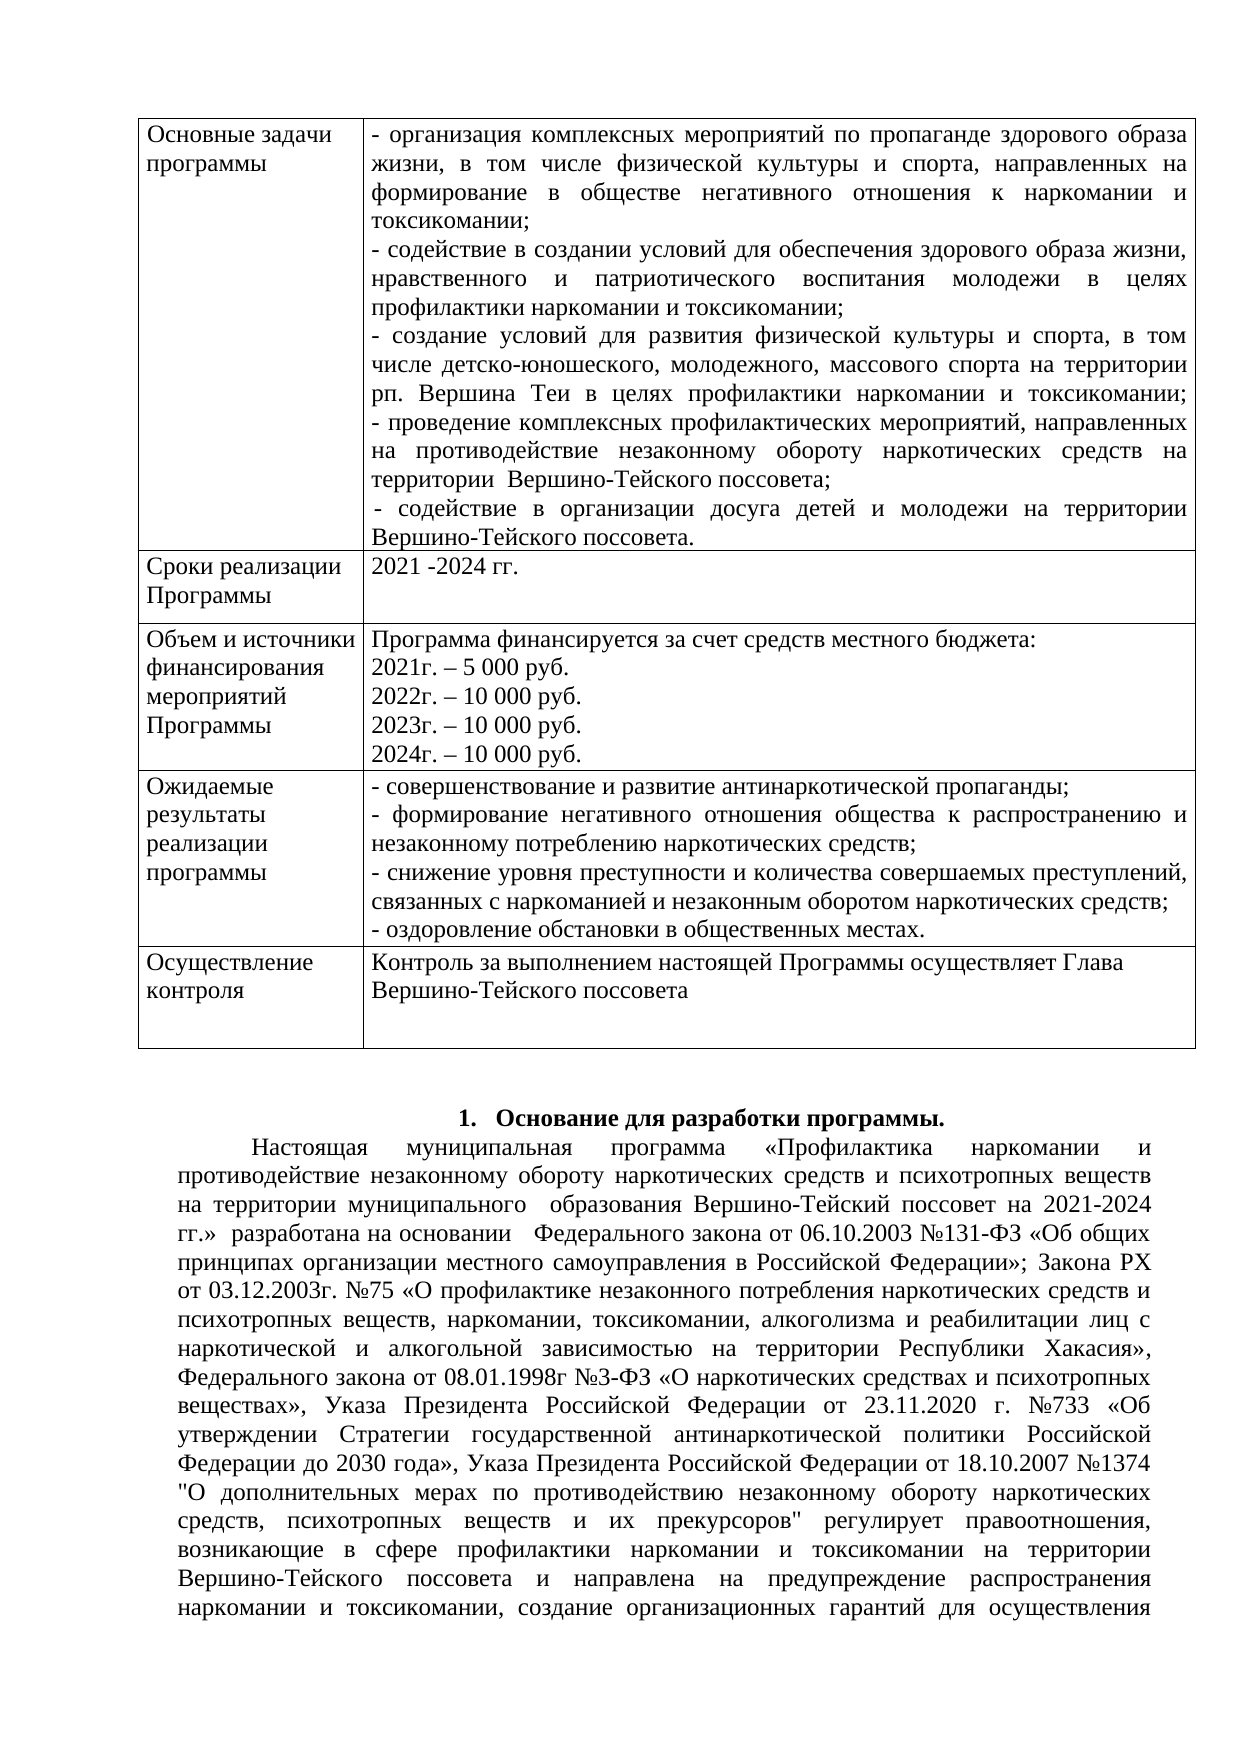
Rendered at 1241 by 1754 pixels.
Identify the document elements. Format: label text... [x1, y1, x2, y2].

table_cell Контроль за выполнением настоящей Программы осуществляет Глава Вершино-Тейского поссовета [364, 947, 1195, 1048]
table_cell Ожидаемые результаты реализации программы [139, 771, 363, 946]
list Основание для разработки программы. [251, 1103, 1152, 1132]
table_cell 2021 -2024 гг. [364, 551, 1195, 623]
table_cell Основные задачи программы [139, 119, 363, 550]
table_cell Объем и источники финансирования мероприятий Программы [139, 624, 363, 770]
table_cell - организация комплексных мероприятий по пропаганде здорового образа жизни, в том числе физической культуры и спорта, направленных на формирование в обществе негативного отношения к наркомании и токсикомании; - содействие в создании условий для обеспечения здорового образа жизни, нравственного и патриотического воспитания молодежи в целях профилактики наркомании и токсикомании; - создание условий для развития физической культуры и спорта, в том числе детско-юношеского, молодежного, массового спорта на территории рп. Вершина Теи в целях профилактики наркомании и токсикомании; - проведение комплексных профилактических мероприятий, направленных на противодействие незаконному обороту наркотических средств на территории Вершино-Тейского поссовета; - содействие в организации досуга детей и молодежи на территории Вершино-Тейского поссовета. [364, 119, 1195, 550]
table_cell Сроки реализации Программы [139, 551, 363, 623]
table_cell - совершенствование и развитие антинаркотической пропаганды; - формирование негативного отношения общества к распространению и незаконному потреблению наркотических средств; - снижение уровня преступности и количества совершаемых преступлений, связанных с наркоманией и незаконным оборотом наркотических средств; - оздоровление обстановки в общественных местах. [364, 771, 1195, 946]
table_cell Программа финансируется за счет средств местного бюджета: 2021г. – 5 000 руб. 2022г. – 10 000 руб. 2023г. – 10 000 руб. 2024г. – 10 000 руб. [364, 624, 1195, 770]
table_cell Осуществление контроля [139, 947, 363, 1048]
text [177, 1132, 1152, 1620]
